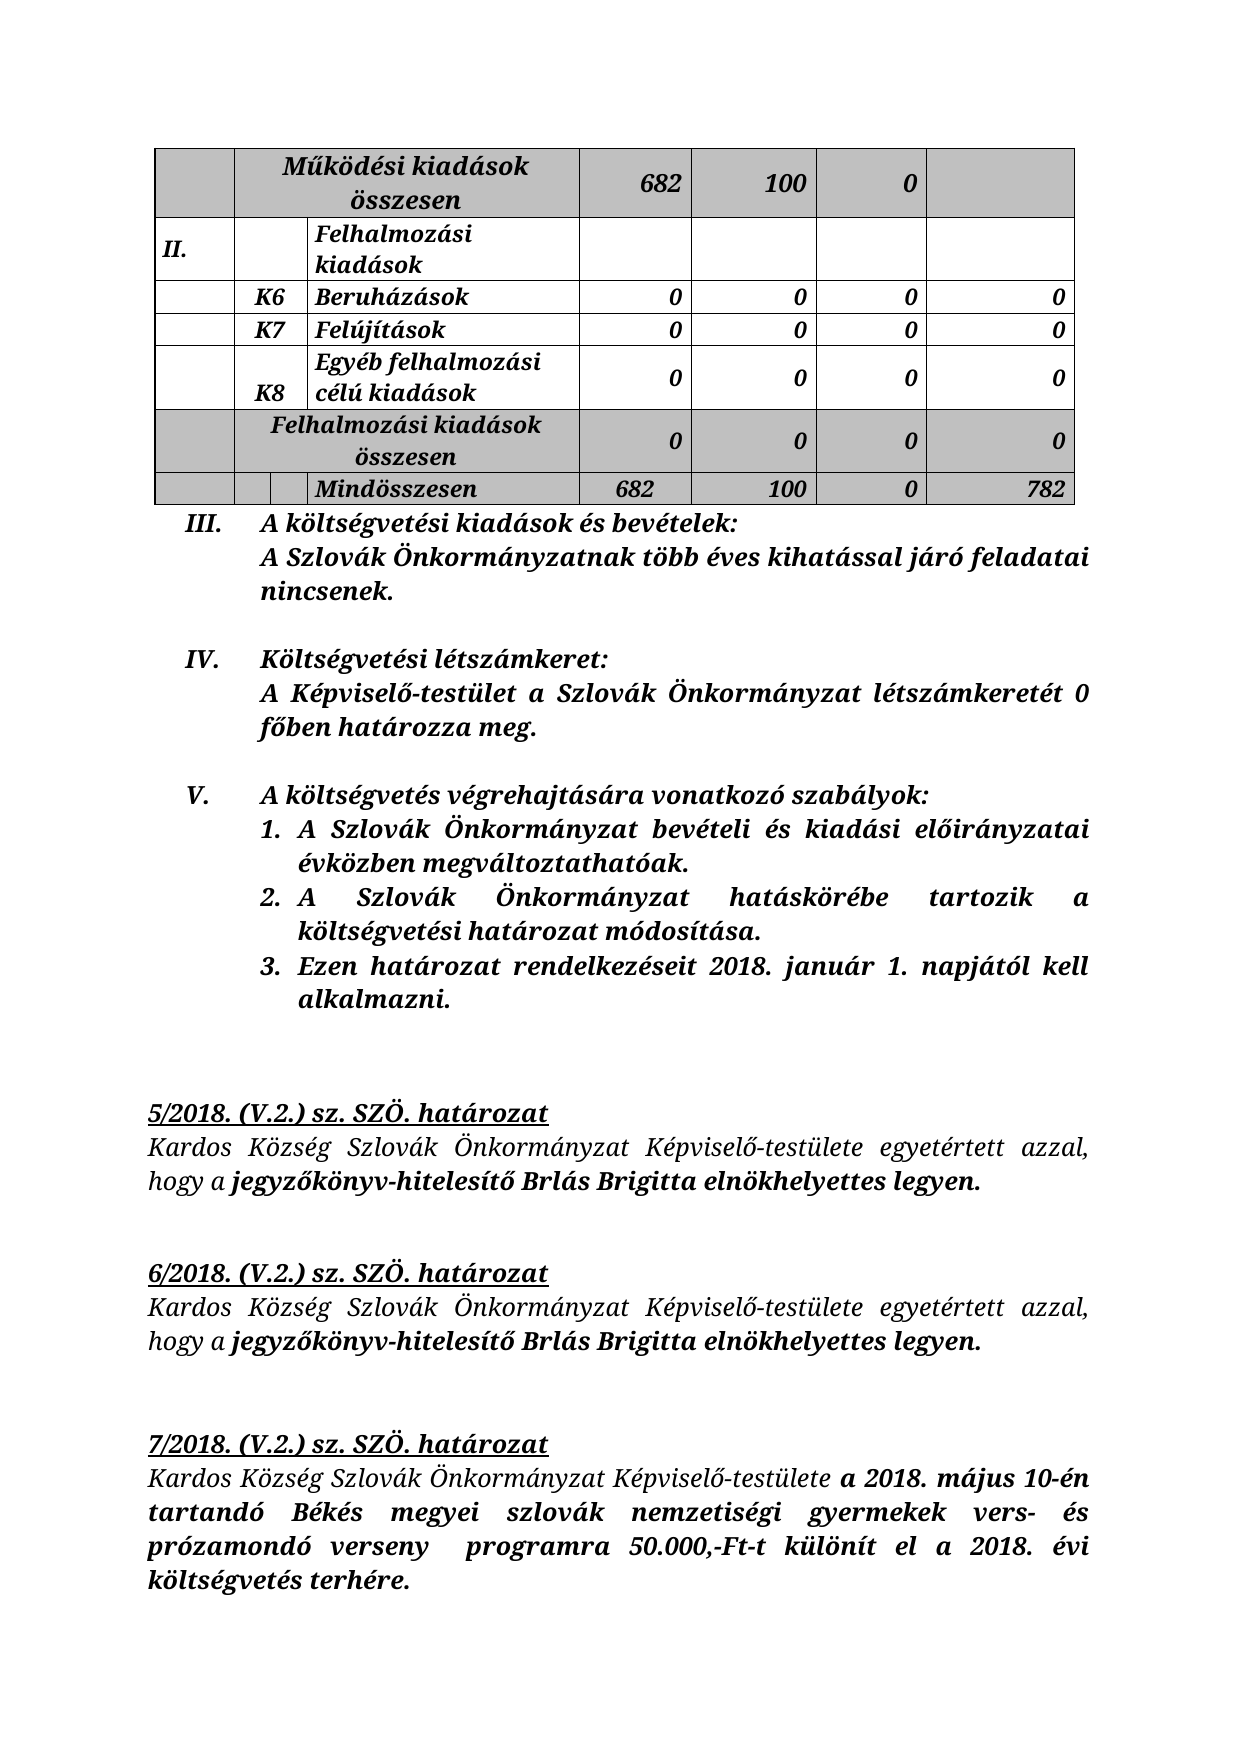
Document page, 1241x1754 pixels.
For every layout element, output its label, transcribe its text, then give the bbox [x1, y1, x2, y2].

text 5/2018. (V.2.) sz. SZÖ. határozat [148, 1096, 1093, 1130]
table_cell [156, 410, 234, 472]
list Költségvetési létszámkeret: [185, 642, 1093, 676]
text Kardos Község Szlovák Önkormányzat Képviselő-testülete egyetértett azzal, hogy a jegyzőkönyv-hitelesítő Brlás Brigitta elnökhelyettes legyen. [148, 1290, 1093, 1358]
table_cell K6 [235, 281, 307, 313]
table_cell 0 [580, 281, 691, 313]
table_cell Egyéb felhalmozási célú kiadások [308, 346, 579, 408]
table_cell [817, 218, 926, 280]
text Kardos Község Szlovák Önkormányzat Képviselő-testülete egyetértett azzal, hogy a jegyzőkönyv-hitelesítő Brlás Brigitta elnökhelyettes legyen. [148, 1130, 1093, 1198]
table_cell Felhalmozási kiadások [308, 218, 579, 280]
table_cell 0 [580, 410, 691, 472]
table_cell [580, 218, 691, 280]
table_cell 0 [692, 314, 816, 345]
list A Szlovák Önkormányzat hatáskörébe tartozik a költségvetési határozat módosítása. [260, 880, 1093, 948]
text 6/2018. (V.2.) sz. SZÖ. határozat [148, 1256, 1093, 1290]
table_cell Mindösszesen [308, 473, 579, 504]
table_cell [156, 314, 234, 345]
table_cell Beruházások [308, 281, 579, 313]
table_cell Működési kiadások összesen [235, 149, 579, 217]
table_cell [927, 218, 1074, 280]
list Ezen határozat rendelkezéseit 2018. január 1. napjától kell alkalmazni. [260, 948, 1093, 1016]
table_cell 0 [817, 346, 926, 408]
table_cell 100 [692, 149, 816, 217]
table_cell 0 [580, 314, 691, 345]
table_cell 0 [927, 410, 1074, 472]
table_cell 0 [692, 410, 816, 472]
table_cell 0 [927, 314, 1074, 345]
text A Képviselő-testület a Szlovák Önkormányzat létszámkeretét 0 főben határozza meg. [260, 676, 1093, 744]
table_cell 682 [580, 149, 691, 217]
table_cell 0 [817, 149, 926, 217]
table_cell Felújítások [308, 314, 579, 345]
list A költségvetési kiadások és bevételek: [185, 505, 1093, 539]
table_cell [156, 346, 234, 408]
table_cell [156, 149, 234, 217]
table_cell 0 [580, 346, 691, 408]
table_cell [235, 473, 270, 504]
table_cell K7 [235, 314, 307, 345]
table_cell 0 [927, 346, 1074, 408]
table_cell 0 [817, 473, 926, 504]
table_cell [692, 218, 816, 280]
table_cell 682 [580, 473, 691, 504]
table_cell [235, 218, 307, 280]
text Kardos Község Szlovák Önkormányzat Képviselő-testülete a 2018. május 10-én tartandó Békés megyei szlovák nemzetiségi gyermekek vers- és prózamondó verseny programra 50.000,-Ft-t különít el a 2018. évi költségvetés terhére. [148, 1460, 1093, 1597]
table_cell K8 [235, 346, 307, 408]
table_cell 0 [692, 346, 816, 408]
table_cell [927, 149, 1074, 217]
table_cell [156, 473, 234, 504]
table_cell [156, 281, 234, 313]
text A Szlovák Önkormányzatnak több éves kihatással járó feladatai nincsenek. [260, 539, 1093, 607]
table_cell 782 [927, 473, 1074, 504]
list A költségvetés végrehajtására vonatkozó szabályok: [185, 778, 1093, 812]
table_cell II. [156, 218, 234, 280]
table_cell 0 [692, 281, 816, 313]
table_cell 0 [817, 314, 926, 345]
table_cell [271, 473, 307, 504]
table_cell 100 [692, 473, 816, 504]
table_cell Felhalmozási kiadások összesen [235, 410, 579, 472]
text 7/2018. (V.2.) sz. SZÖ. határozat [148, 1426, 1093, 1460]
table_cell 0 [817, 410, 926, 472]
table_cell 0 [927, 281, 1074, 313]
list A Szlovák Önkormányzat bevételi és kiadási előirányzatai évközben megváltoztathatóak. [260, 812, 1093, 880]
table_cell 0 [817, 281, 926, 313]
